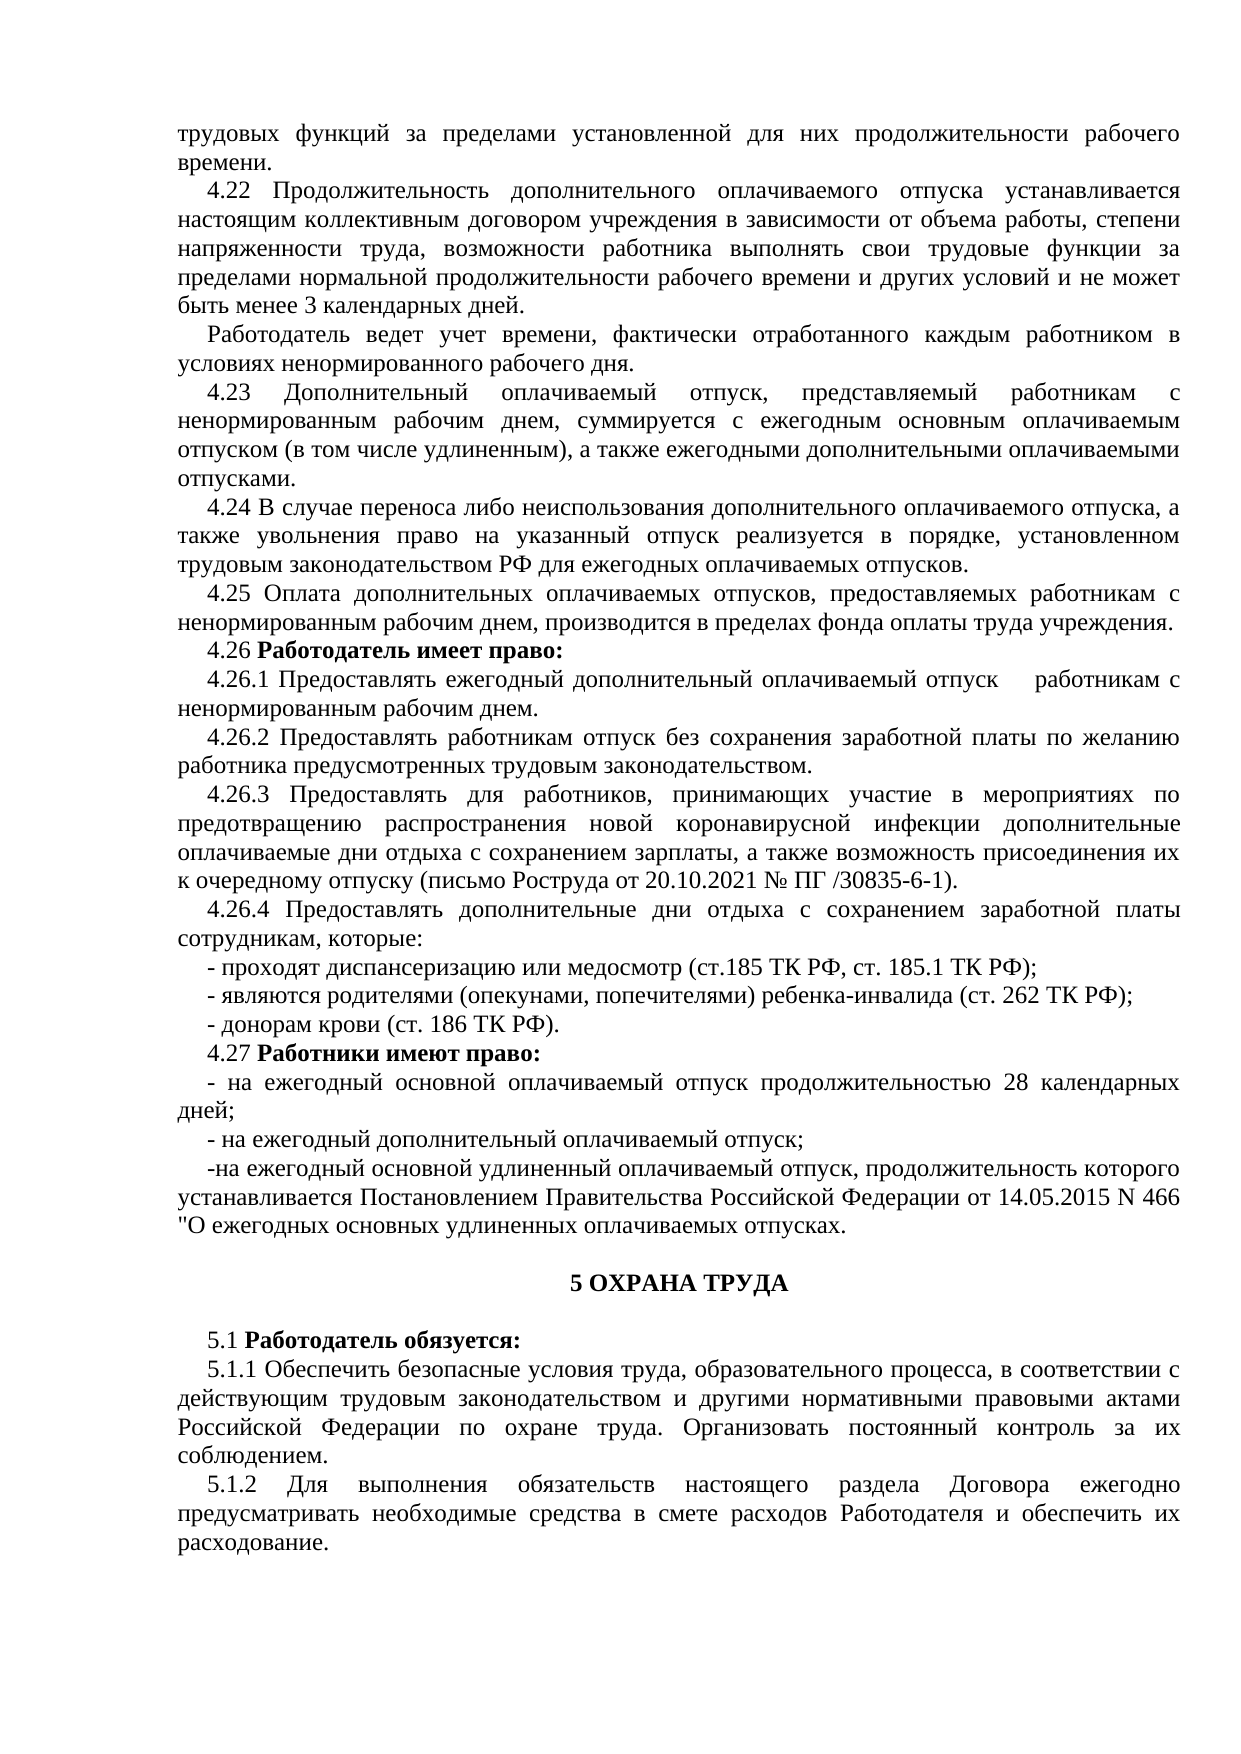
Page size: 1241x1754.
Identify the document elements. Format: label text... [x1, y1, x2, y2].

text 4.22 Продолжительность дополнительного оплачиваемого отпуска устанавливается настоящим коллективным договором учреждения в зависимости от объема работы, степени напряженности труда, возможности работника выполнять свои трудовые функции за пределами нормальной продолжительности рабочего времени и других условий и не может быть менее 3 календарных дней. [177, 176, 1181, 319]
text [177, 118, 1181, 176]
text 4.26.2 Предоставлять работникам отпуск без сохранения заработной платы по желанию работника предусмотренных трудовым законодательством. [177, 722, 1181, 779]
text 4.26.1 Предоставлять ежегодный дополнительный оплачиваемый отпуск работникам с ненормированным рабочим днем. [177, 664, 1181, 722]
text 5.1 Работодатель обязуется: [177, 1326, 1181, 1354]
text 4.23 Дополнительный оплачиваемый отпуск, представляемый работникам с ненормированным рабочим днем, суммируется с ежегодным основным оплачиваемым отпуском (в том числе удлиненным), а также ежегодными дополнительными оплачиваемыми отпусками. [177, 377, 1181, 492]
text -на ежегодный основной удлиненный оплачиваемый отпуск, продолжительность которого устанавливается Постановлением Правительства Российской Федерации от 14.05.2015 N 466 "О ежегодных основных удлиненных оплачиваемых отпусках. [177, 1153, 1181, 1239]
text - на ежегодный дополнительный оплачиваемый отпуск; [177, 1124, 1181, 1153]
text 4.25 Оплата дополнительных оплачиваемых отпусков, предоставляемых работникам с ненормированным рабочим днем, производится в пределах фонда оплаты труда учреждения. [177, 578, 1181, 636]
text 5 ОХРАНА ТРУДА [177, 1268, 1181, 1297]
text - на ежегодный основной оплачиваемый отпуск продолжительностью 28 календарных дней; [177, 1067, 1181, 1124]
text 4.26.4 Предоставлять дополнительные дни отдыха с сохранением заработной платы сотрудникам, которые: [177, 894, 1181, 952]
text 5.1.1 Обеспечить безопасные условия труда, образовательного процесса, в соответствии с действующим трудовым законодательством и другими нормативными правовыми актами Российской Федерации по охране труда. Организовать постоянный контроль за их соблюдением. [177, 1354, 1181, 1469]
text Работодатель ведет учет времени, фактически отработанного каждым работником в условиях ненормированного рабочего дня. [177, 319, 1181, 377]
text - проходят диспансеризацию или медосмотр (ст.185 ТК РФ, ст. 185.1 ТК РФ); [177, 952, 1181, 981]
text - являются родителями (опекунами, попечителями) ребенка-инвалида (ст. 262 ТК РФ); [177, 981, 1181, 1009]
text 4.24 В случае переноса либо неиспользования дополнительного оплачиваемого отпуска, а также увольнения право на указанный отпуск реализуется в порядке, установленном трудовым законодательством РФ для ежегодных оплачиваемых отпусков. [177, 492, 1181, 578]
text - донорам крови (ст. 186 ТК РФ). [177, 1009, 1181, 1038]
text 4.27 Работники имеют право: [177, 1038, 1181, 1067]
text 4.26 Работодатель имеет право: [177, 636, 1181, 664]
text 4.26.3 Предоставлять для работников, принимающих участие в мероприятиях по предотвращению распространения новой коронавирусной инфекции дополнительные оплачиваемые дни отдыха с сохранением зарплаты, а также возможность присоединения их к очередному отпуску (письмо Роструда от 20.10.2021 № ПГ /30835-6-1). [177, 779, 1181, 894]
text 5.1.2 Для выполнения обязательств настоящего раздела Договора ежегодно предусматривать необходимые средства в смете расходов Работодателя и обеспечить их расходование. [177, 1469, 1181, 1556]
